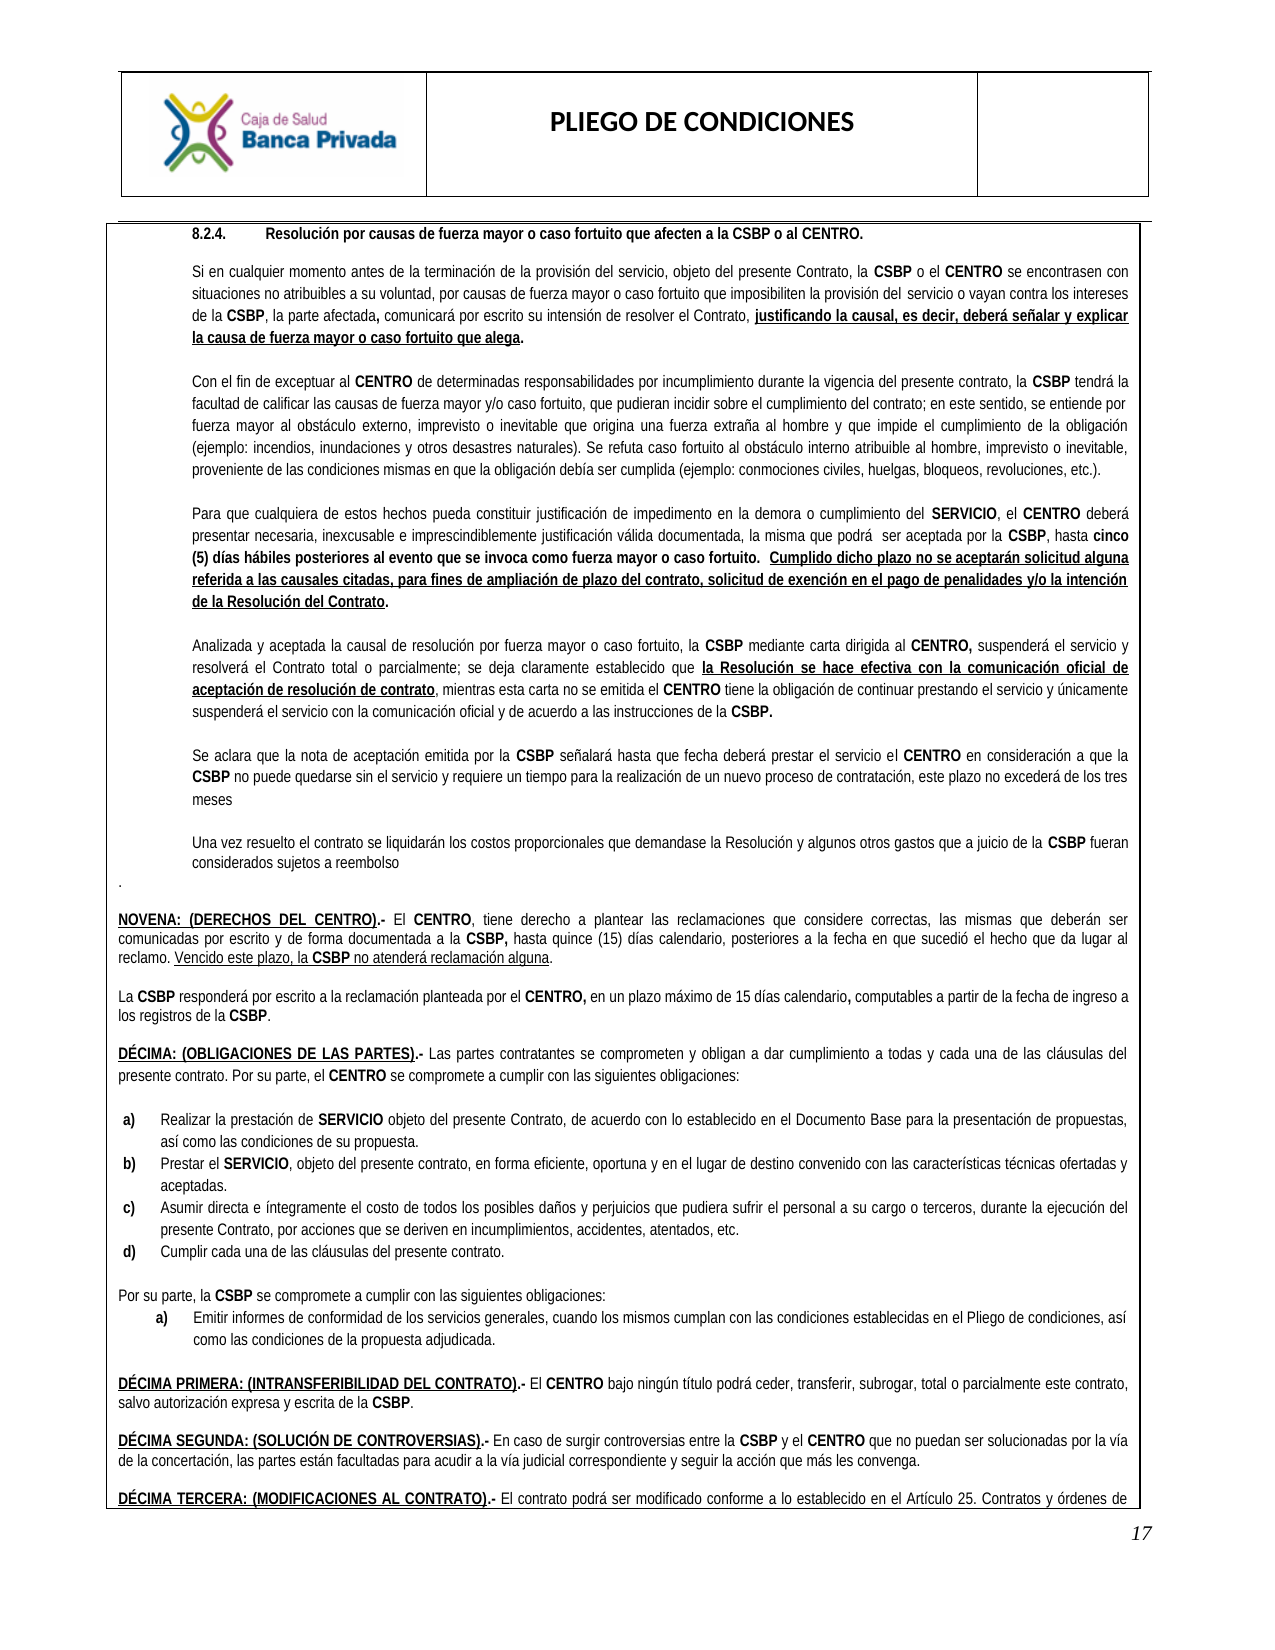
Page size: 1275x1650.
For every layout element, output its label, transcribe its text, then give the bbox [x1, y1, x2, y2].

picture [149, 73, 404, 177]
